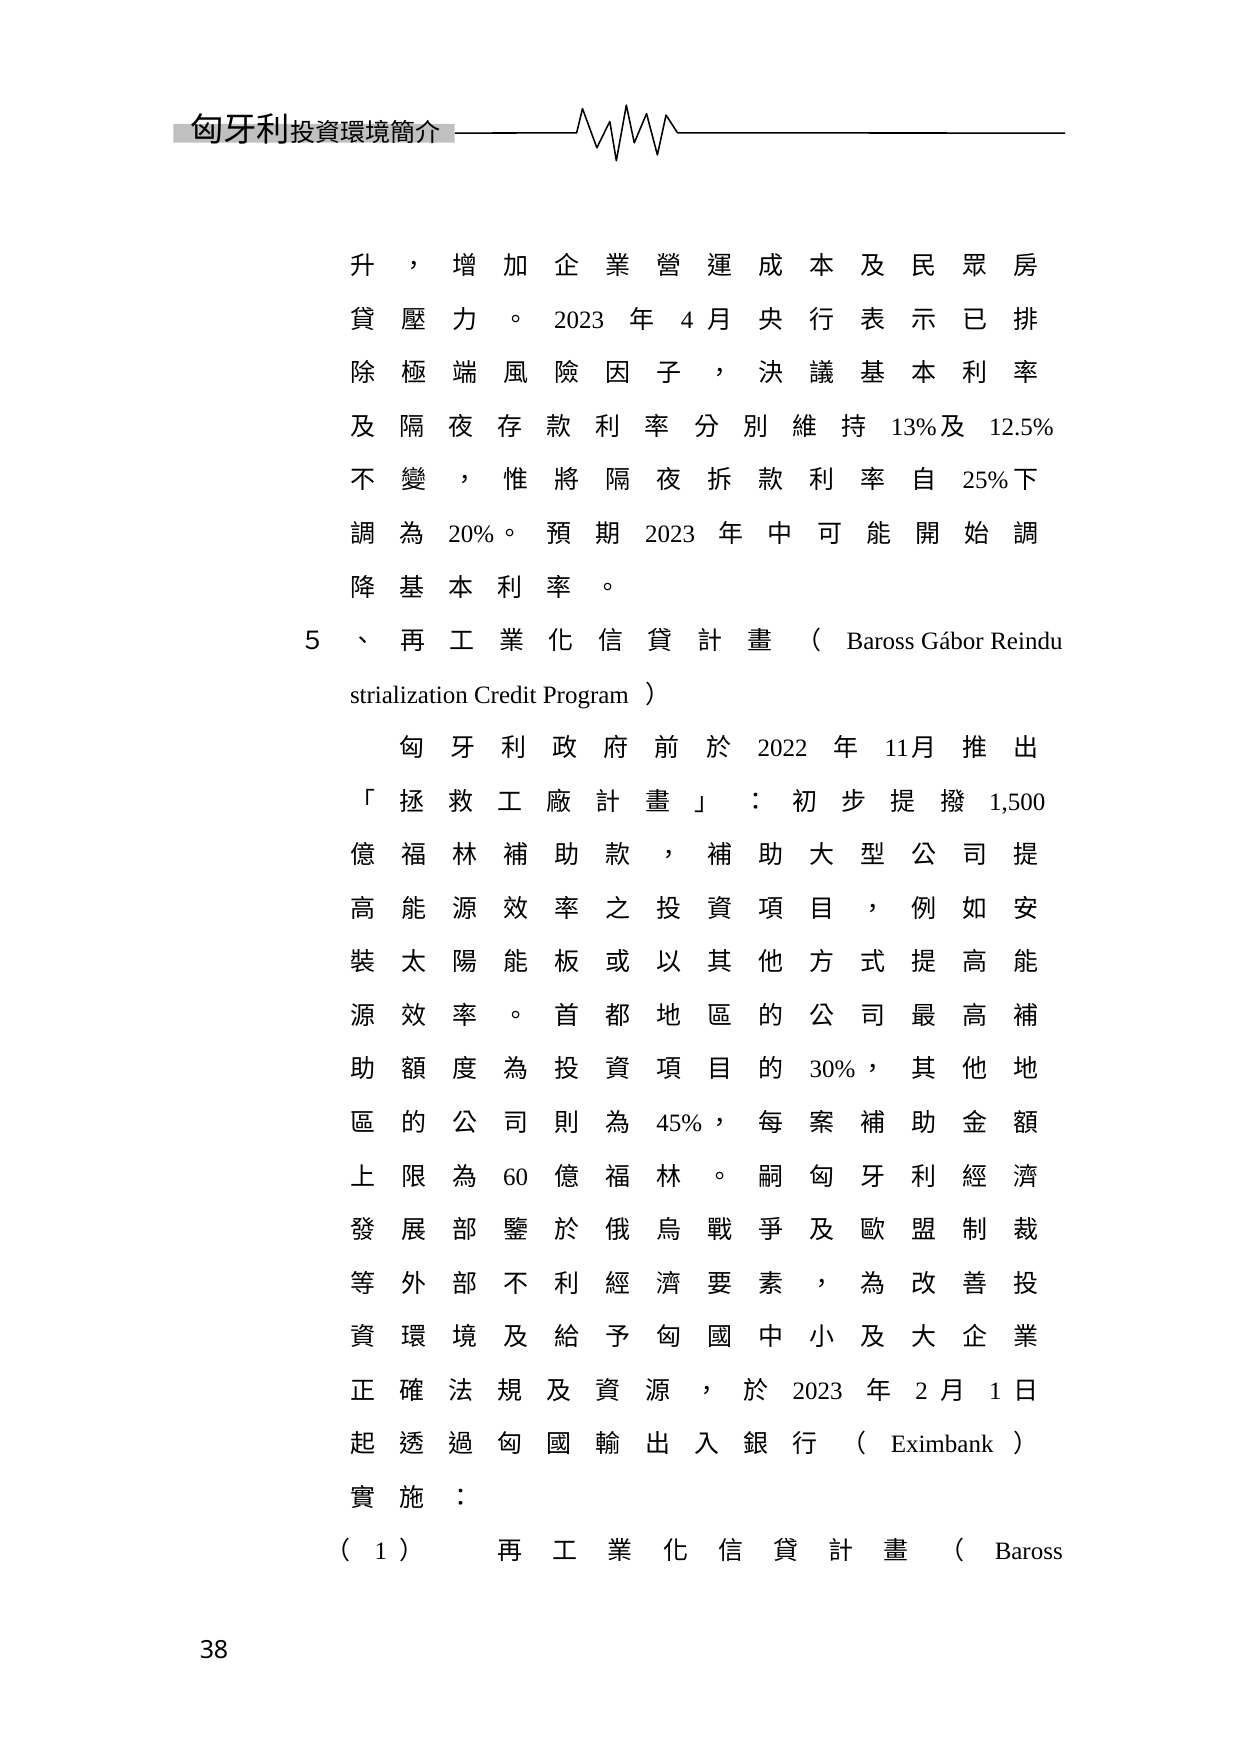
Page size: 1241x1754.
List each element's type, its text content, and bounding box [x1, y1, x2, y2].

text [301, 1522, 1063, 1576]
text ５、再工業化信貸計畫（Baross Gábor Reindustrialization Credit Program） [276, 612, 1063, 719]
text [325, 237, 1063, 612]
text 匈牙利政府前於2022年11月推出「拯救工廠計畫」：初步提撥1,500億福林補助款，補助大型公司提高能源效率之投資項目，例如安裝太陽能板或以其他方式提高能源效率。首都地區的公司最高補助額度為投資項目的30%，其他地區的公司則為45%，每案補助金額上限為60億福林。嗣匈牙利經濟發展部鑒於俄烏戰爭及歐盟制裁等外部不利經濟要素，為改善投資環境及給予匈國中小及大企業正確法規及資源，於2023年2月1日起透過匈國輸出入銀行（Eximbank）實施： [325, 719, 1063, 1522]
